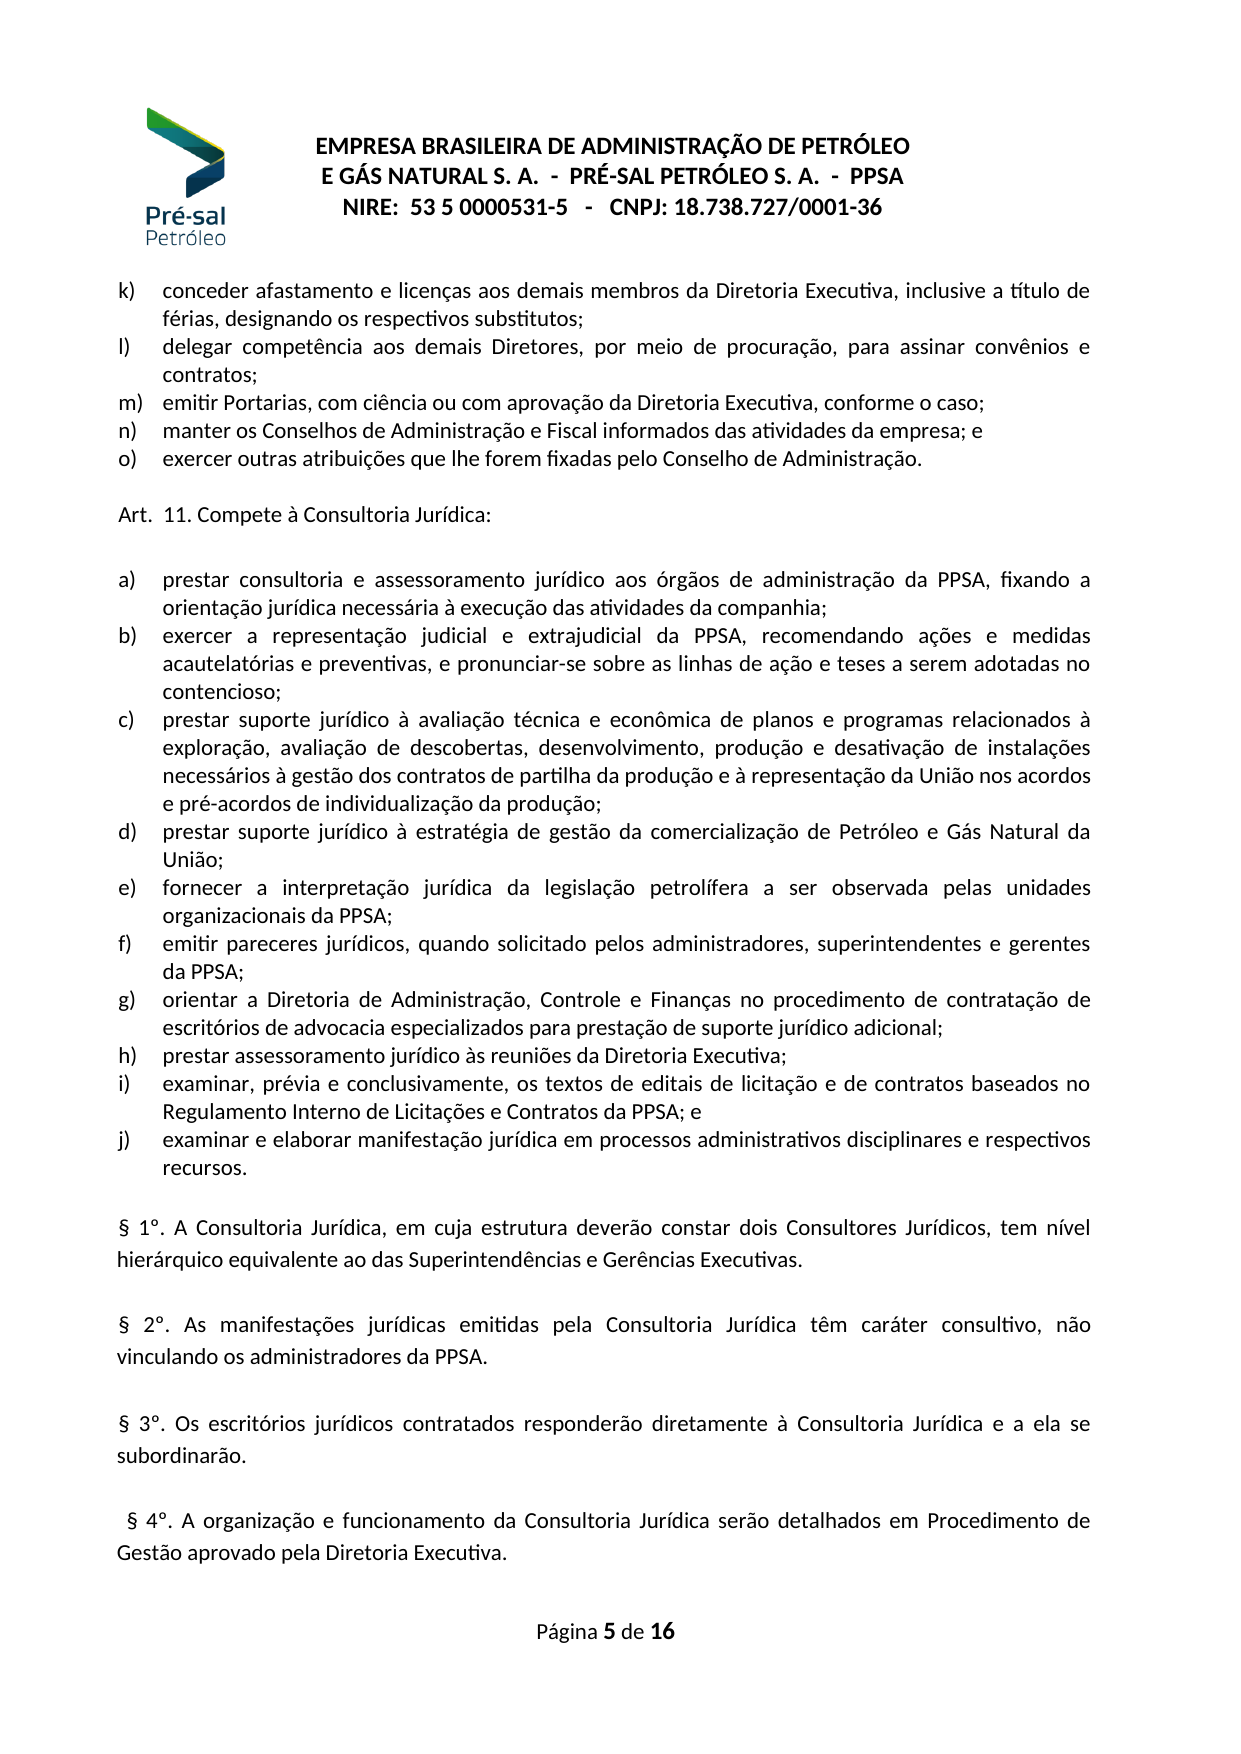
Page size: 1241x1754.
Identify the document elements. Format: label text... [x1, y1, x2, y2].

text § 3º. Os escritórios jurídicos contratados responderão diretamente à Consultoria Jurídica e a ela se subordinarão. [117, 1409, 1093, 1469]
text § 4º. A organização e funcionamento da Consultoria Jurídica serão detalhados em Procedimento de Gestão aprovado pela Diretoria Executiva. [117, 1506, 1093, 1566]
text d) prestar suporte jurídico à estratégia de gestão da comercialização de Petróleo e Gás Natural da União; [118, 817, 1093, 873]
list emitir Portarias, com ciência ou com aprovação da Diretoria Executiva, conforme o caso; [118, 388, 1093, 416]
text f) emitir pareceres jurídicos, quando solicitado pelos administradores, superintendentes e gerentes da PPSA; [118, 929, 1093, 985]
text b) exercer a representação judicial e extrajudicial da PPSA, recomendando ações e medidas acautelatórias e preventivas, e pronunciar-se sobre as linhas de ação e teses a serem adotadas no contencioso; [118, 621, 1093, 705]
text g) orientar a Diretoria de Administração, Controle e Finanças no procedimento de contratação de escritórios de advocacia especializados para prestação de suporte jurídico adicional; [118, 985, 1093, 1041]
list conceder afastamento e licenças aos demais membros da Diretoria Executiva, inclusive a título de férias, designando os respectivos substitutos; [118, 276, 1093, 332]
text i) examinar, prévia e conclusivamente, os textos de editais de licitação e de contratos baseados no Regulamento Interno de Licitações e Contratos da PPSA; e [118, 1069, 1093, 1125]
list manter os Conselhos de Administração e Fiscal informados das atividades da empresa; e [118, 416, 1093, 444]
text Art. 11. Compete à Consultoria Jurídica: [117, 500, 1093, 528]
text § 1º. A Consultoria Jurídica, em cuja estrutura deverão constar dois Consultores Jurídicos, tem nível hierárquico equivalente ao das Superintendências e Gerências Executivas. [117, 1213, 1093, 1273]
list delegar competência aos demais Diretores, por meio de procuração, para assinar convênios e contratos; [118, 332, 1093, 388]
text h) prestar assessoramento jurídico às reuniões da Diretoria Executiva; [118, 1041, 1093, 1069]
picture [144, 105, 227, 246]
text e) fornecer a interpretação jurídica da legislação petrolífera a ser observada pelas unidades organizacionais da PPSA; [118, 873, 1093, 929]
list exercer outras atribuições que lhe forem fixadas pelo Conselho de Administração. [118, 444, 1093, 472]
text c) prestar suporte jurídico à avaliação técnica e econômica de planos e programas relacionados à exploração, avaliação de descobertas, desenvolvimento, produção e desativação de instalações necessários à gestão dos contratos de partilha da produção e à representação da União nos acordos e pré-acordos de individualização da produção; [118, 705, 1093, 817]
text a) prestar consultoria e assessoramento jurídico aos órgãos de administração da PPSA, fixando a orientação jurídica necessária à execução das atividades da companhia; [118, 565, 1093, 621]
text j) examinar e elaborar manifestação jurídica em processos administrativos disciplinares e respectivos recursos. [118, 1125, 1093, 1181]
text § 2º. As manifestações jurídicas emitidas pela Consultoria Jurídica têm caráter consultivo, não vinculando os administradores da PPSA. [117, 1310, 1093, 1370]
